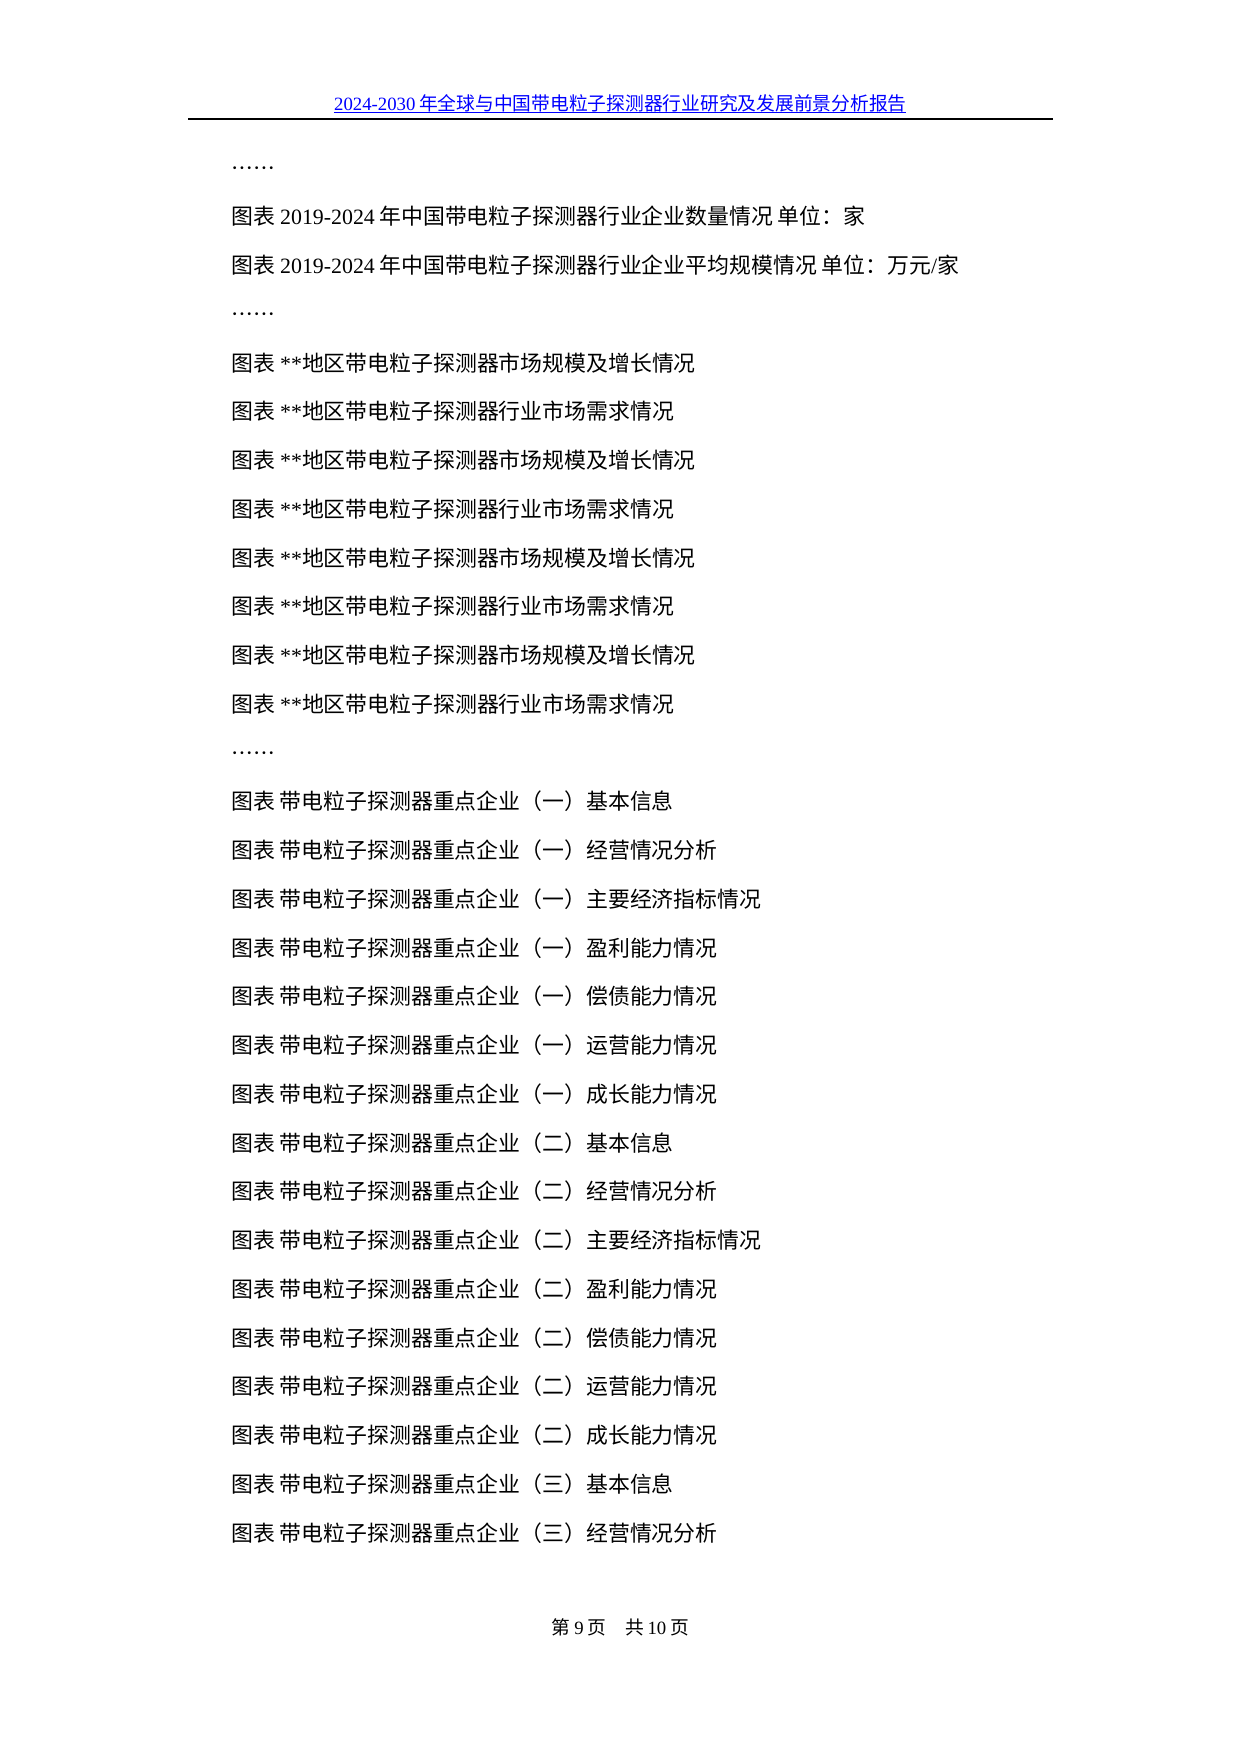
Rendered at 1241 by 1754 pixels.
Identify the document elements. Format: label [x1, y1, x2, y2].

text [187, 150, 1053, 1548]
